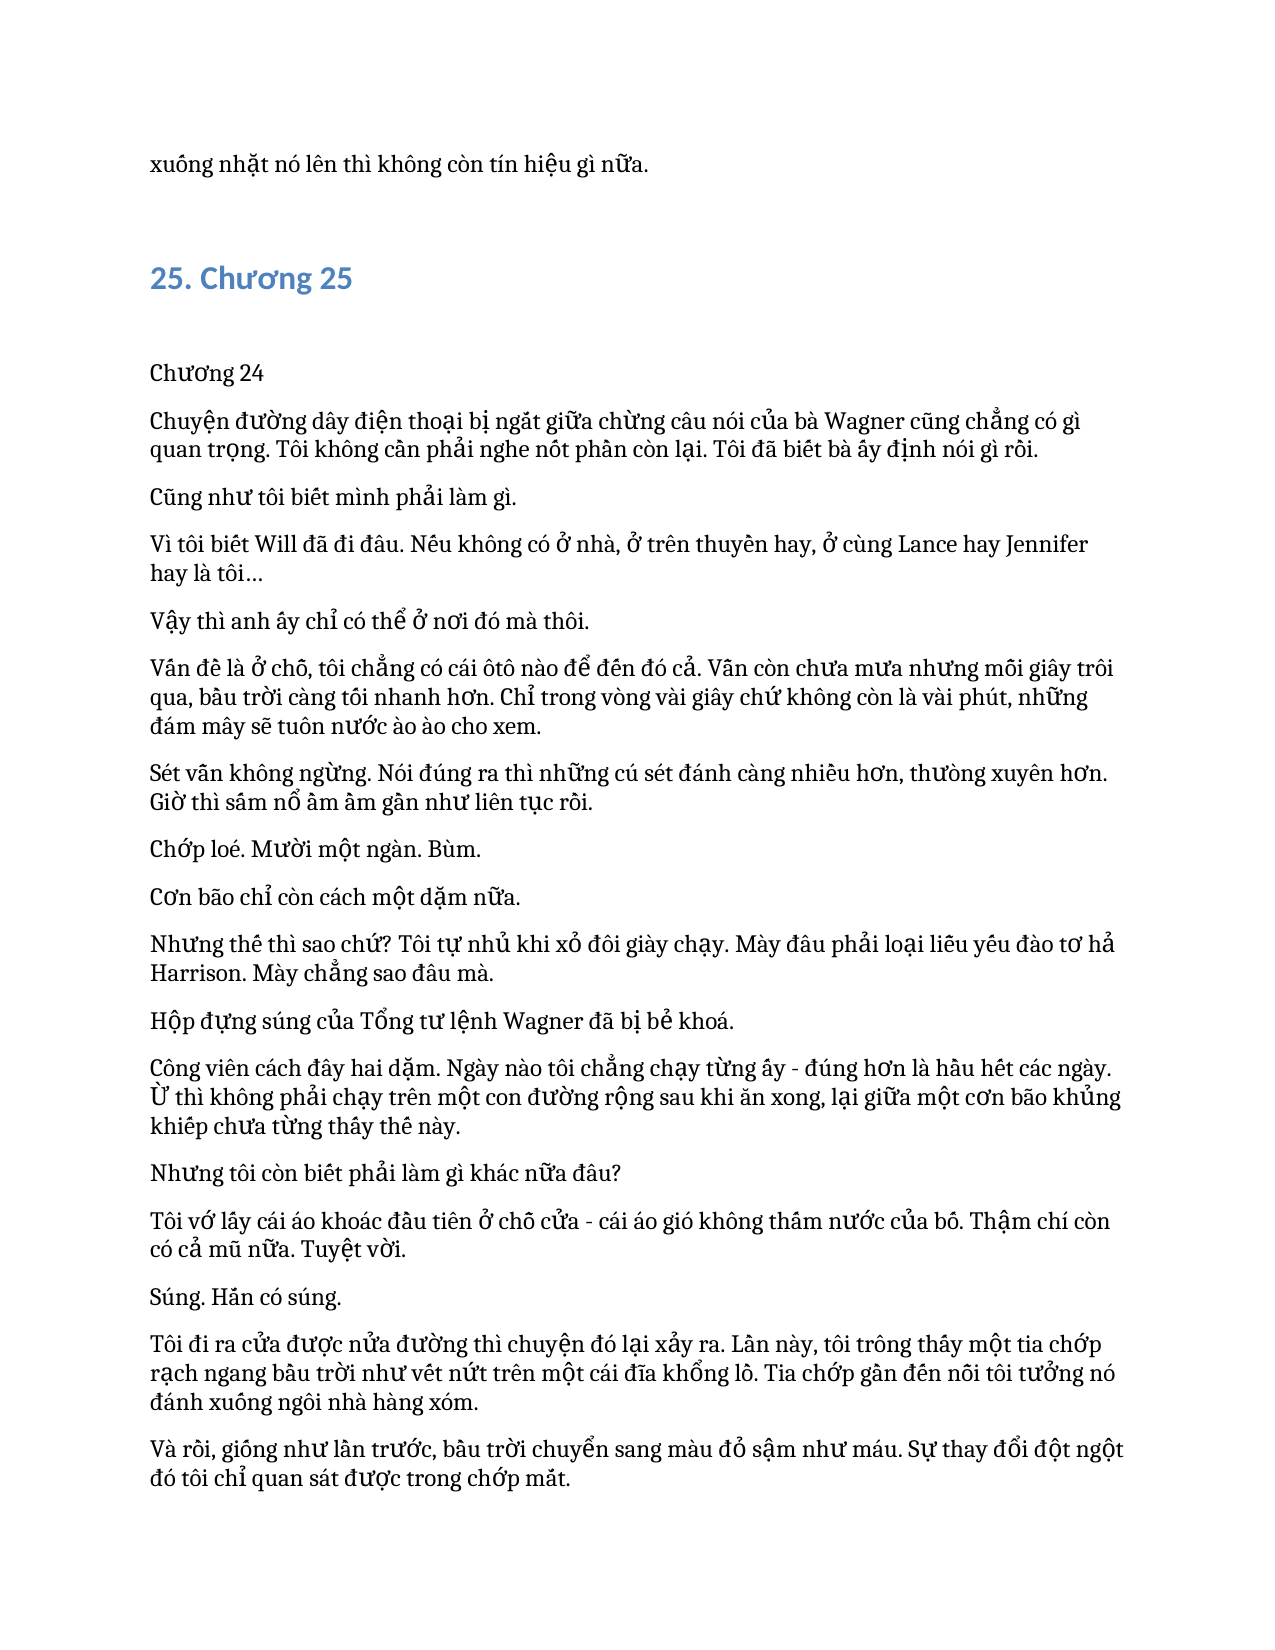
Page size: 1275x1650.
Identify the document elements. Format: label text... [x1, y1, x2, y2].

text Chuyện đường dây điện thoại bị ngắt giữa chừng câu nói của bà Wagner cũng chẳng có gì quan trọng. Tôi không cần phải nghe nốt phần còn lại. Tôi đã biết bà ấy định nói gì rồi. [150, 407, 1125, 464]
text Cơn bão chỉ còn cách một dặm nữa. [150, 883, 1125, 912]
subtitle 25. Chương 25 [150, 257, 1125, 298]
text Hộp đựng súng của Tổng tư lệnh Wagner đã bị bẻ khoá. [150, 1007, 1125, 1035]
text Công viên cách đây hai dặm. Ngày nào tôi chẳng chạy từng ấy - đúng hơn là hầu hết các ngày. Ừ thì không phải chạy trên một con đường rộng sau khi ăn xong, lại giữa một cơn bão khủng khiếp chưa từng thấy thế này. [150, 1054, 1125, 1140]
text Tôi vớ lấy cái áo khoác đầu tiên ở chỗ cửa - cái áo gió không thấm nước của bố. Thậm chí còn có cả mũ nữa. Tuyệt vời. [150, 1207, 1125, 1264]
text Nhưng thế thì sao chứ? Tôi tự nhủ khi xỏ đôi giày chạy. Mày đâu phải loại liễu yếu đào tơ hả Harrison. Mày chẳng sao đâu mà. [150, 930, 1125, 988]
text Sét vẫn không ngừng. Nói đúng ra thì những cú sét đánh càng nhiều hơn, thưòng xuyên hơn. Giờ thì sấm nổ ầm ầm gần như liên tục rồi. [150, 759, 1125, 817]
text Vấn đề là ở chỗ, tôi chẳng có cái ôtô nào để đến đó cả. Vẫn còn chưa mưa nhưng mỗi giây trôi qua, bầu trời càng tối nhanh hơn. Chỉ trong vòng vài giây chứ không còn là vài phút, những đám mây sẽ tuôn nước ào ào cho xem. [150, 654, 1125, 740]
text Nhưng tôi còn biết phải làm gì khác nữa đâu? [150, 1159, 1125, 1188]
text Tôi đi ra cửa được nửa đường thì chuyện đó lại xảy ra. Lần này, tôi trông thấy một tia chớp rạch ngang bầu trời như vết nứt trên một cái đĩa khổng lồ. Tia chớp gần đến nỗi tôi tưởng nó đánh xuống ngôi nhà hàng xóm. [150, 1330, 1125, 1417]
text Chớp loé. Mười một ngàn. Bùm. [150, 835, 1125, 864]
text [150, 150, 1125, 236]
text Chương 24 [150, 302, 1125, 388]
text Cũng như tôi biết mình phải làm gì. [150, 483, 1125, 512]
text Súng. Hắn có súng. [150, 1283, 1125, 1312]
text Vậy thì anh ấy chỉ có thể ở nơi đó mà thôi. [150, 607, 1125, 635]
text Vì tôi biết Will đã đi đâu. Nếu không có ở nhà, ở trên thuyền hay, ở cùng Lance hay Jennifer hay là tôi… [150, 530, 1125, 588]
text Và rồi, giống như lần trước, bầu trời chuyển sang màu đỏ sậm như máu. Sự thay đổi đột ngột đó tôi chỉ quan sát được trong chớp mắt. [150, 1435, 1125, 1493]
